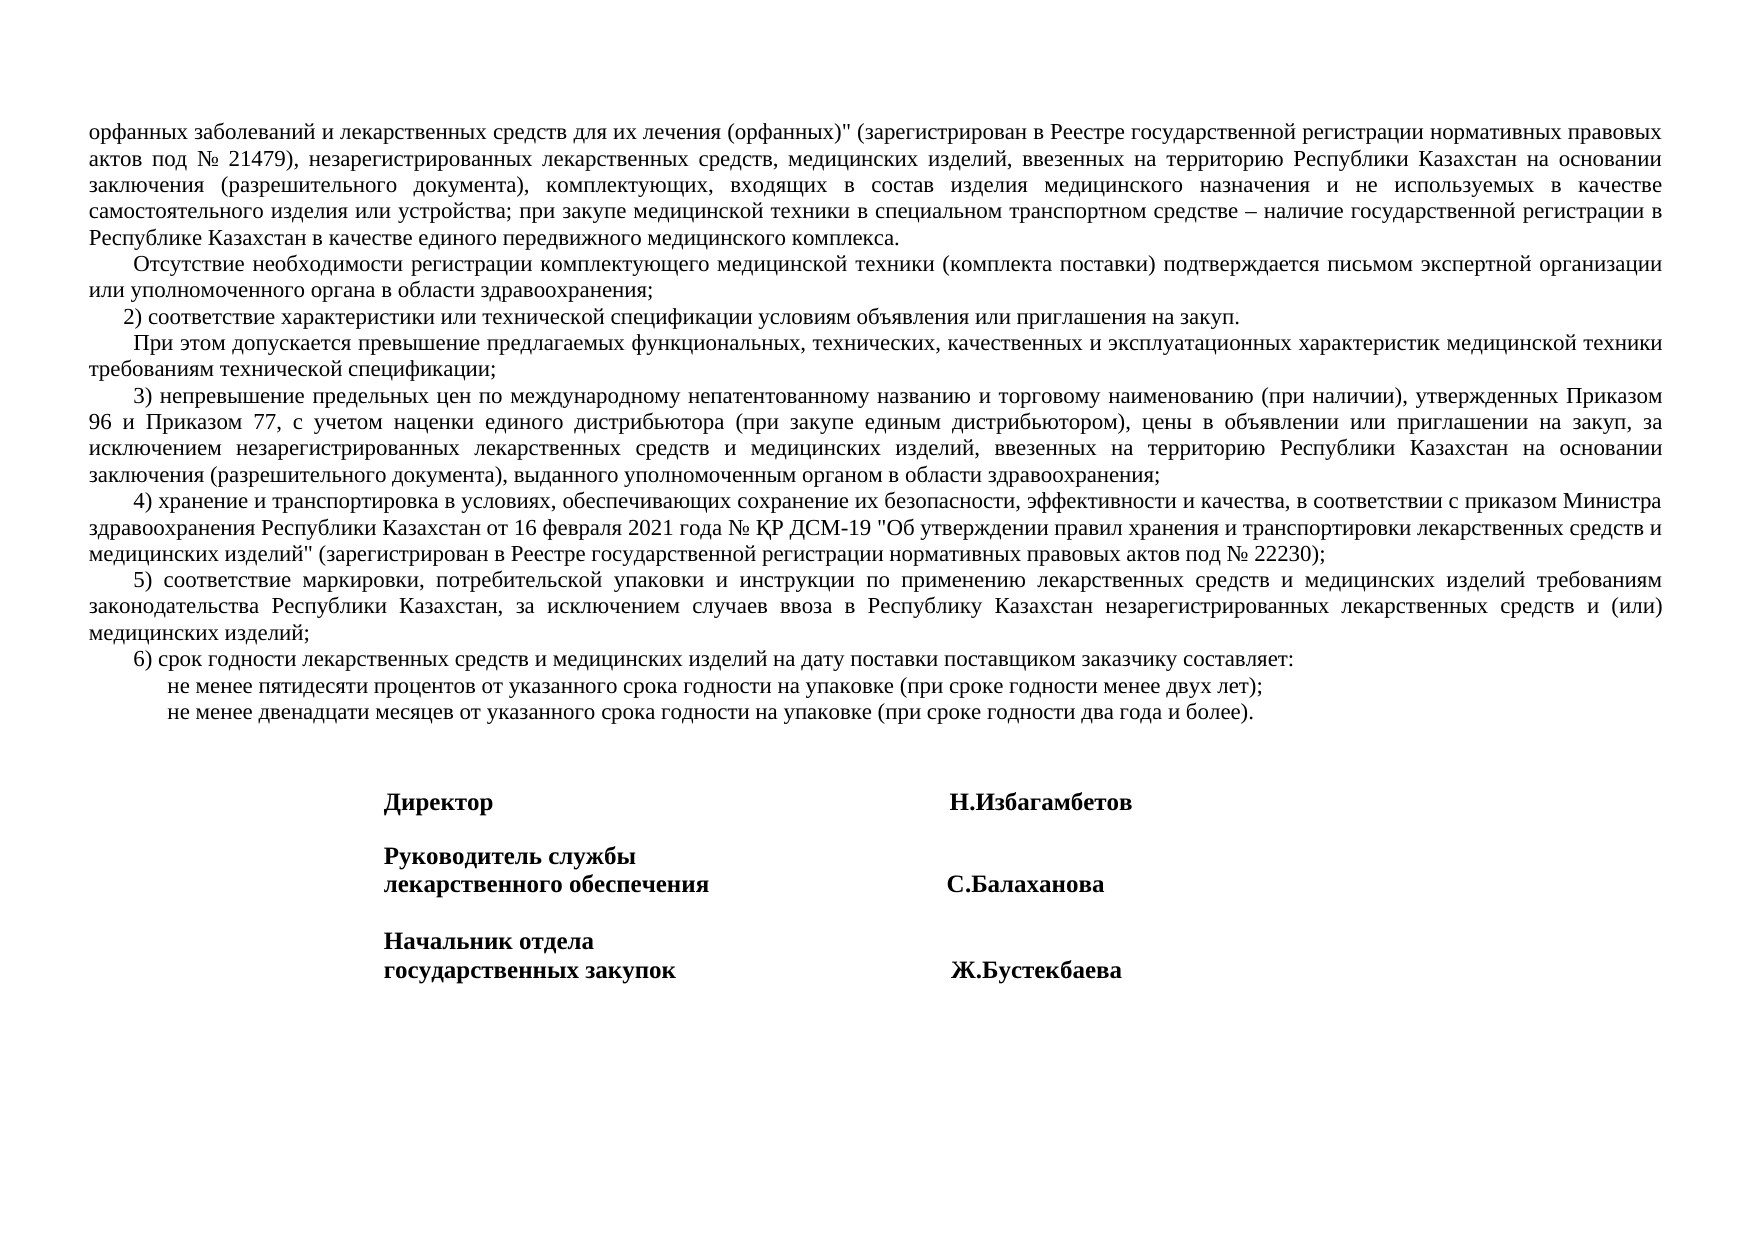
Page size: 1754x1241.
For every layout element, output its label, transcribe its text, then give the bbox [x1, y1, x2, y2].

text 5) соответствие маркировки, потребительской упаковки и инструкции по применению лекарственных средств и медицинских изделий требованиям законодательства Республики Казахстан, за исключением случаев ввоза в Республику Казахстан незарегистрированных лекарственных средств и (или) медицинских изделий; [89, 566, 1665, 645]
text 3) непревышение предельных цен по международному непатентованному названию и торговому наименованию (при наличии), утвержденных Приказом 96 и Приказом 77, с учетом наценки единого дистрибьютора (при закупе единым дистрибьютором), цены в объявлении или приглашении на закуп, за исключением незарегистрированных лекарственных средств и медицинских изделий, ввезенных на территорию Республики Казахстан на основании заключения (разрешительного документа), выданного уполномоченным органом в области здравоохранения; [89, 382, 1665, 487]
text государственных закупок Ж.Бустекбаева [89, 955, 1665, 984]
text лекарственного обеспечения С.Балаханова [89, 869, 1665, 898]
text Отсутствие необходимости регистрации комплектующего медицинской техники (комплекта поставки) подтверждается письмом экспертной организации или уполномоченного органа в области здравоохранения; [89, 250, 1665, 303]
text Руководитель службы [89, 841, 1665, 869]
text 4) хранение и транспортировка в условиях, обеспечивающих сохранение их безопасности, эффективности и качества, в соответствии с приказом Министра здравоохранения Республики Казахстан от 16 февраля 2021 года № ҚР ДСМ-19 "Об утверждении правил хранения и транспортировки лекарственных средств и медицинских изделий" (зарегистрирован в Реестре государственной регистрации нормативных правовых актов под № 22230); [89, 487, 1665, 566]
text При этом допускается превышение предлагаемых функциональных, технических, качественных и эксплуатационных характеристик медицинской техники требованиям технической спецификации; [89, 329, 1665, 382]
text 2) соответствие характеристики или технической спецификации условиям объявления или приглашения на закуп. [89, 303, 1665, 329]
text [89, 118, 1665, 250]
text Директор Н.Избагамбетов [89, 787, 1665, 816]
text не менее пятидесяти процентов от указанного срока годности на упаковке (при сроке годности менее двух лет); [89, 672, 1665, 698]
text не менее двенадцати месяцев от указанного срока годности на упаковке (при сроке годности два года и более). [89, 698, 1665, 724]
text Начальник отдела [310, 926, 1665, 955]
text 6) срок годности лекарственных средств и медицинских изделий на дату поставки поставщиком заказчику составляет: [89, 645, 1665, 672]
